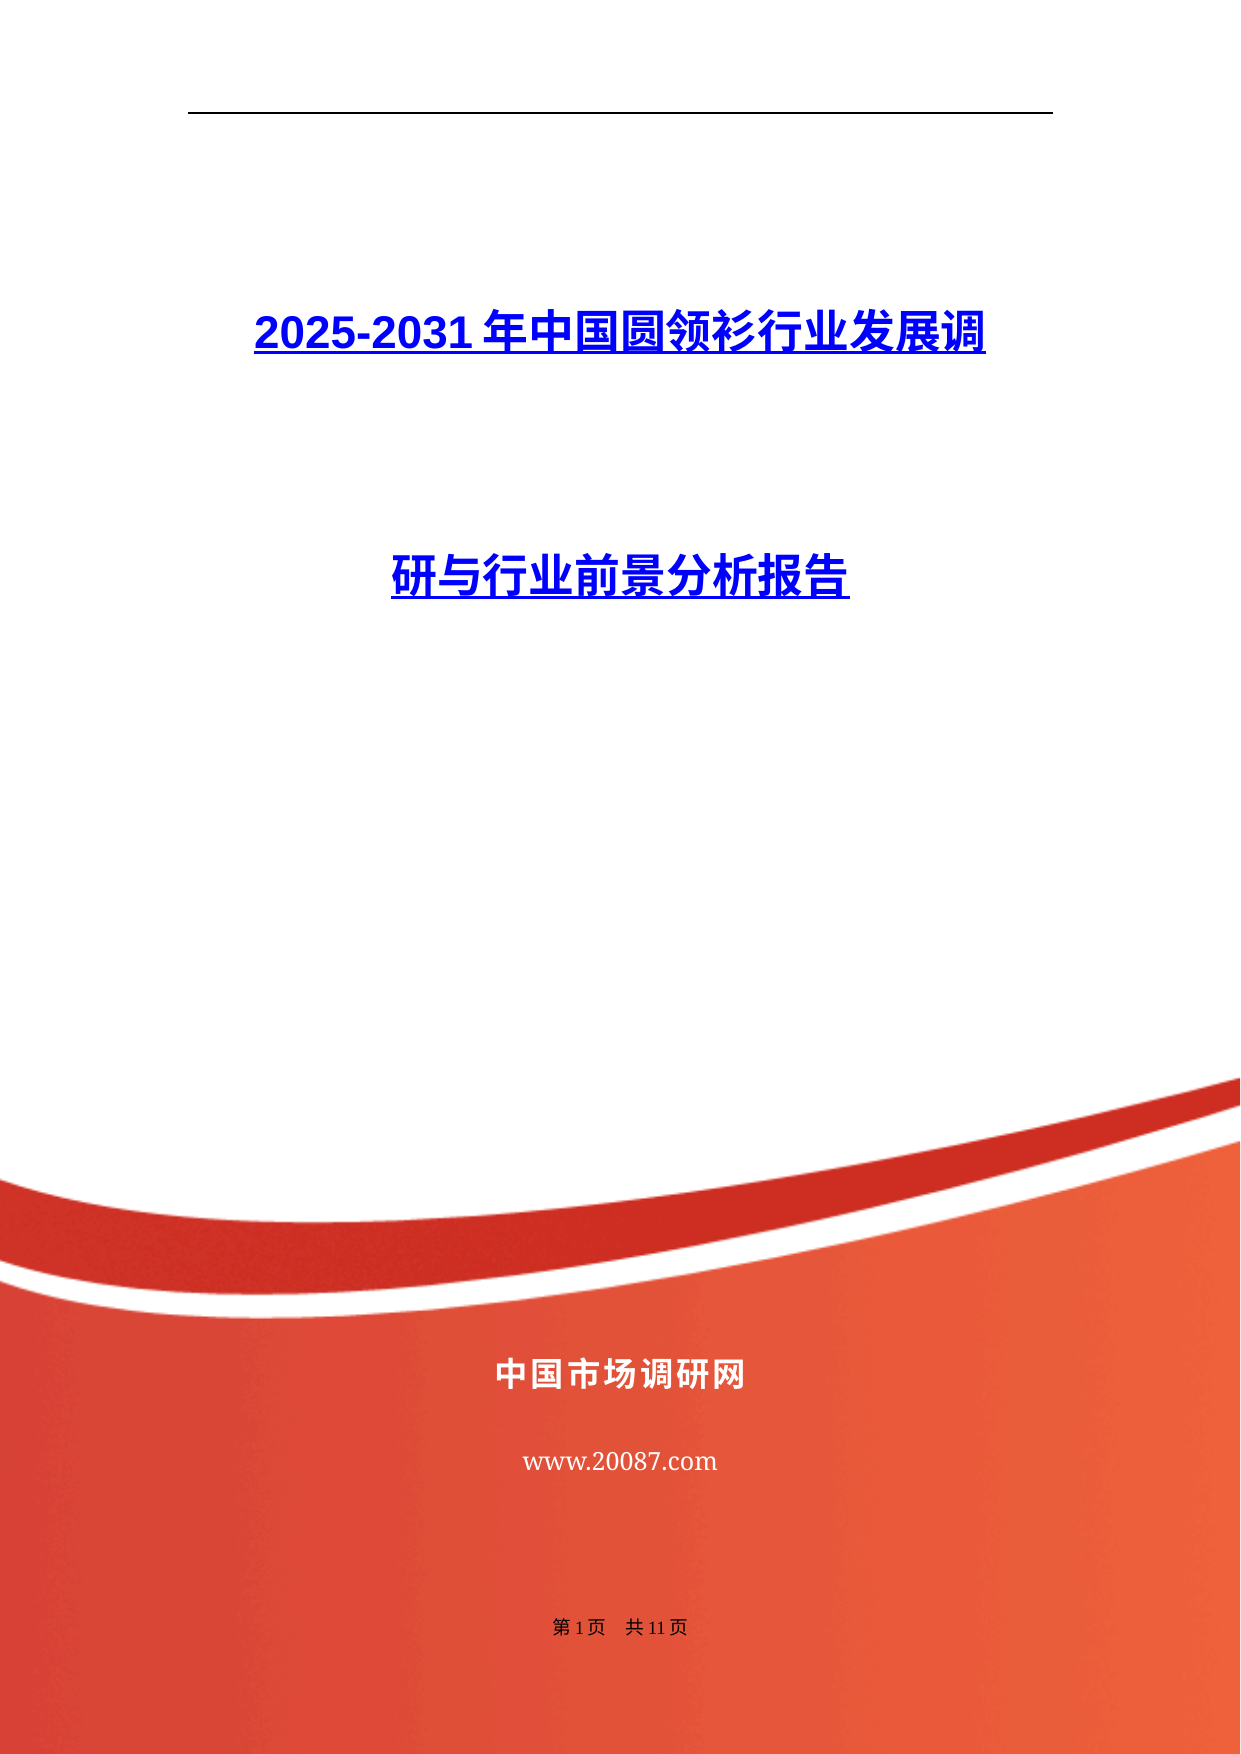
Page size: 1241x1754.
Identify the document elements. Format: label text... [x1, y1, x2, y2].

picture [0, 1006, 1241, 1754]
text www.20087.com [187, 1428, 1053, 1493]
subtitle 中国市场调研网 [187, 1339, 1053, 1404]
table_header 2025-2031年中国圆领衫行业发展调研与行业前景分析报告 [188, 207, 1053, 773]
